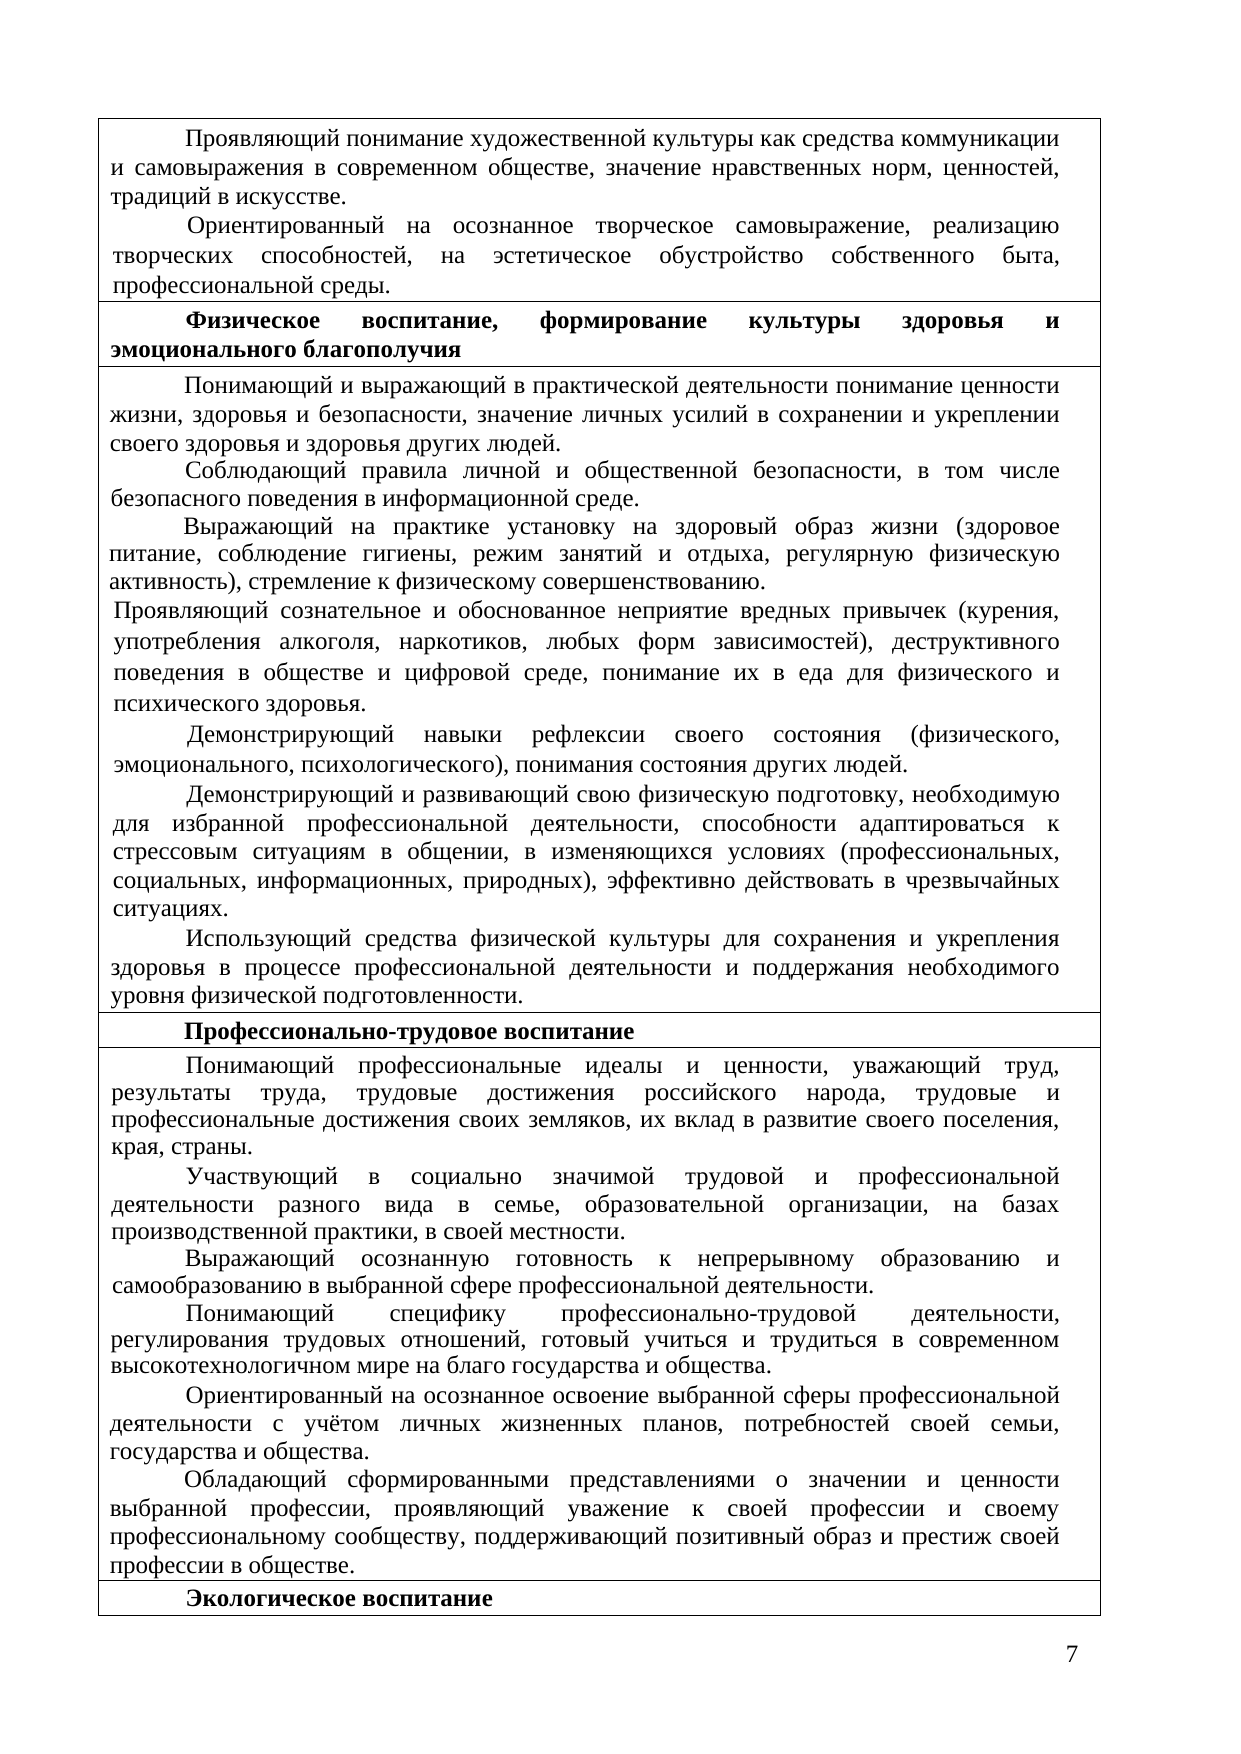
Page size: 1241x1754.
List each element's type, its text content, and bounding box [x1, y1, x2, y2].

table_cell Понимающий профессиональные идеалы и ценности, уважающий труд, результаты труда, трудовые достижения российского народа, трудовые и профессиональные достижения своих земляков, их вклад в развитие своего поселения, края, страны. Участвующий в социально значимой трудовой и профессиональной деятельности разного вида в семье, образовательной организации, на базах производственной практики, в своей местности. Выражающий осознанную готовность к непрерывному образованию и самообразованию в выбранной сфере профессиональной деятельности. Понимающий специфику профессионально-трудовой деятельности, регулирования трудовых отношений, готовый учиться и трудиться в современном высокотехнологичном мире на благо государства и общества. Ориентированный на осознанное освоение выбранной сферы профессиональной деятельности с учётом личных жизненных планов, потребностей своей семьи, государства и общества. Обладающий сформированными представлениями о значении и ценности выбранной профессии, проявляющий уважение к своей профессии и своему профессиональному сообществу, поддерживающий позитивный образ и престиж своей профессии в обществе. [99, 1048, 1100, 1579]
table_cell Экологическое воспитание [99, 1581, 1100, 1615]
table_cell Профессионально-трудовое воспитание [99, 1013, 1100, 1046]
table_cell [99, 119, 1100, 301]
table_cell Понимающий и выражающий в практической деятельности понимание ценности жизни, здоровья и безопасности, значение личных усилий в сохранении и укреплении своего здоровья и здоровья других людей. Соблюдающий правила личной и общественной безопасности, в том числе безопасного поведения в информационной среде. Выражающий на практике установку на здоровый образ жизни (здоровое питание, соблюдение гигиены, режим занятий и отдыха, регулярную физическую активность), стремление к физическому совершенствованию. Проявляющий сознательное и обоснованное неприятие вредных привычек (курения, употребления алкоголя, наркотиков, любых форм зависимостей), деструктивного поведения в обществе и цифровой среде, понимание их в еда для физического и психического здоровья. Демонстрирующий навыки рефлексии своего состояния (физического, эмоционального, психологического), понимания состояния других людей. Демонстрирующий и развивающий свою физическую подготовку, необходимую для избранной профессиональной деятельности, способности адаптироваться к стрессовым ситуациям в общении, в изменяющихся условиях (профессиональных, социальных, информационных, природных), эффективно действовать в чрезвычайных ситуациях. Использующий средства физической культуры для сохранения и укрепления здоровья в процессе профессиональной деятельности и поддержания необходимого уровня физической подготовленности. [99, 367, 1100, 1012]
table_cell Физическое воспитание, формирование культуры здоровья и эмоционального благополучия [99, 302, 1100, 366]
